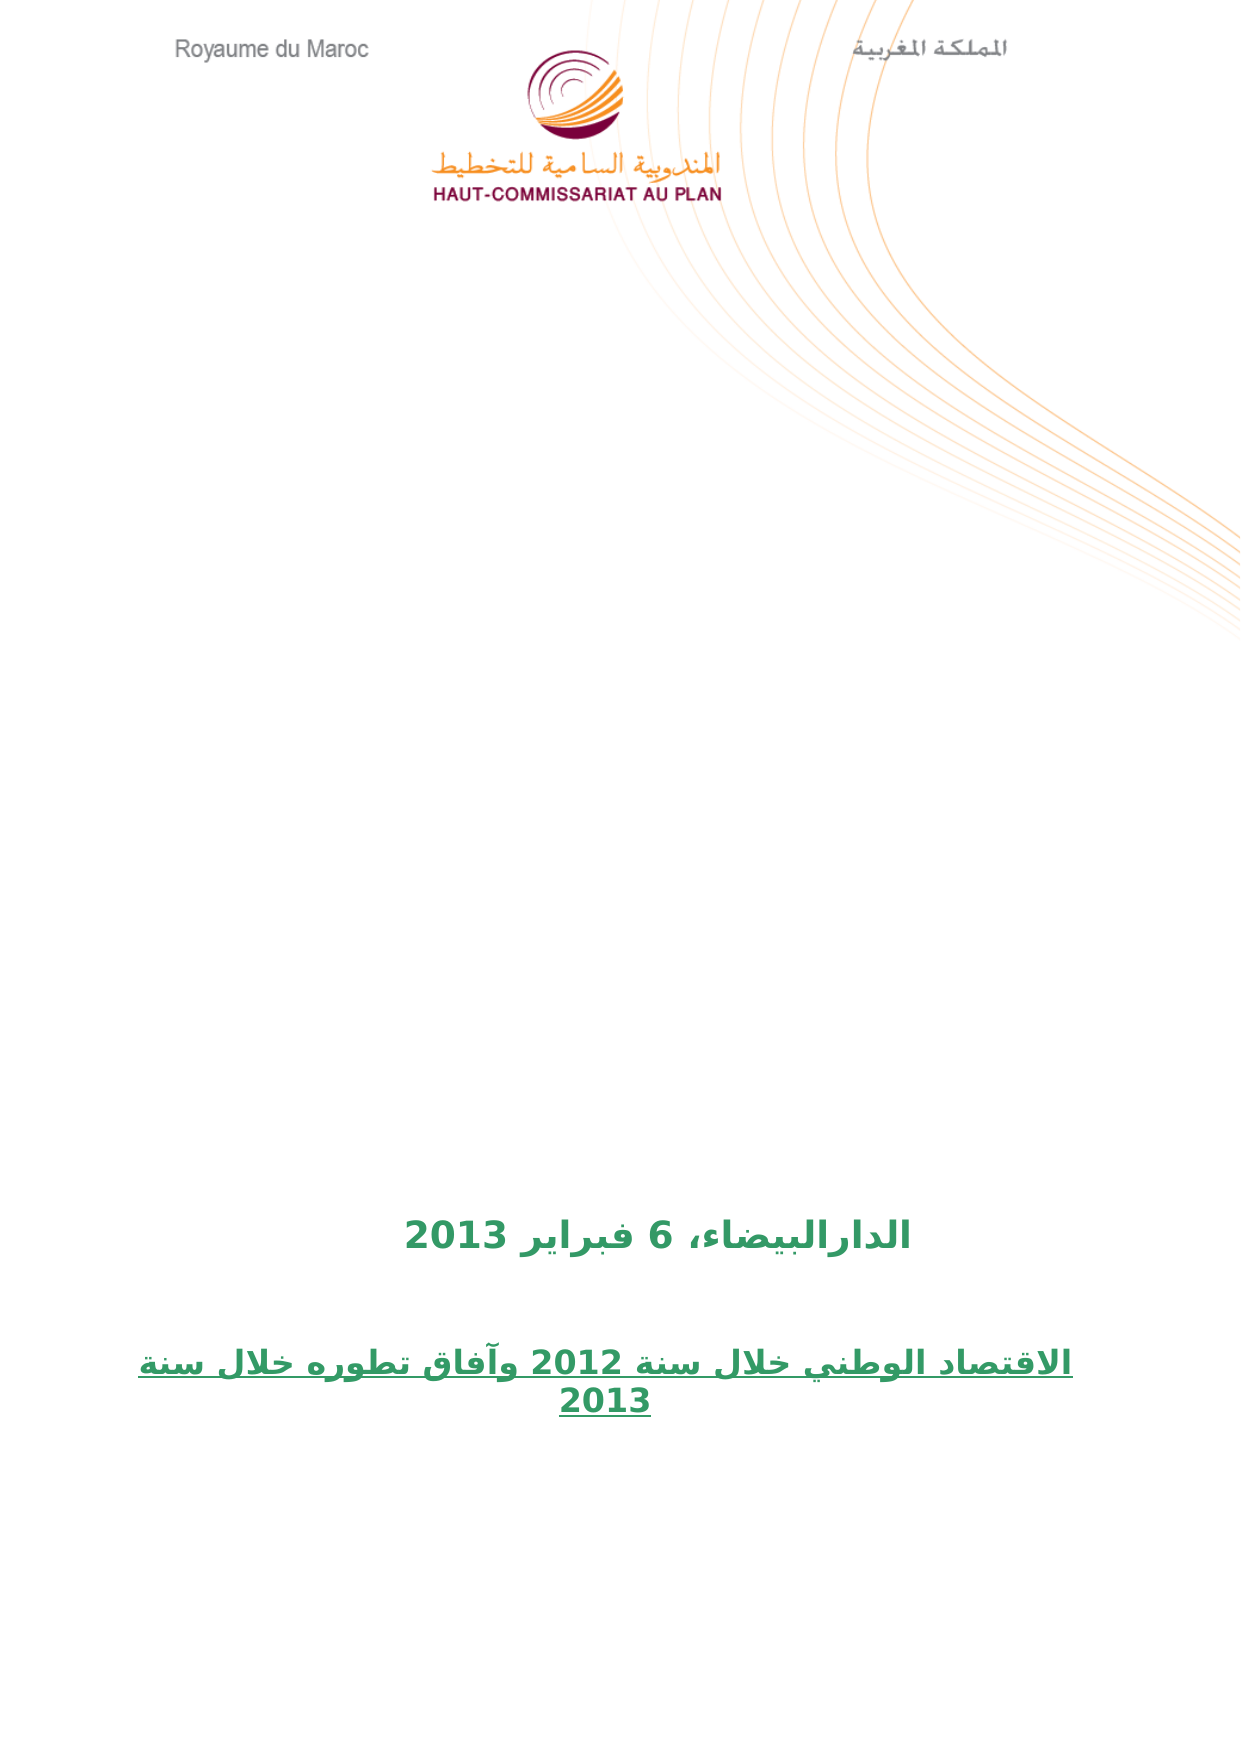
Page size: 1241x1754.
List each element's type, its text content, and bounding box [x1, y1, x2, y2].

text الاقتصاد الوطني خلال سنة 2012 وآفاق تطوره خلال سنة 2013 [118, 1343, 1092, 1421]
title الدارالبيضاء، 6 فبراير 2013 [148, 1213, 1092, 1257]
picture [0, 0, 1241, 827]
